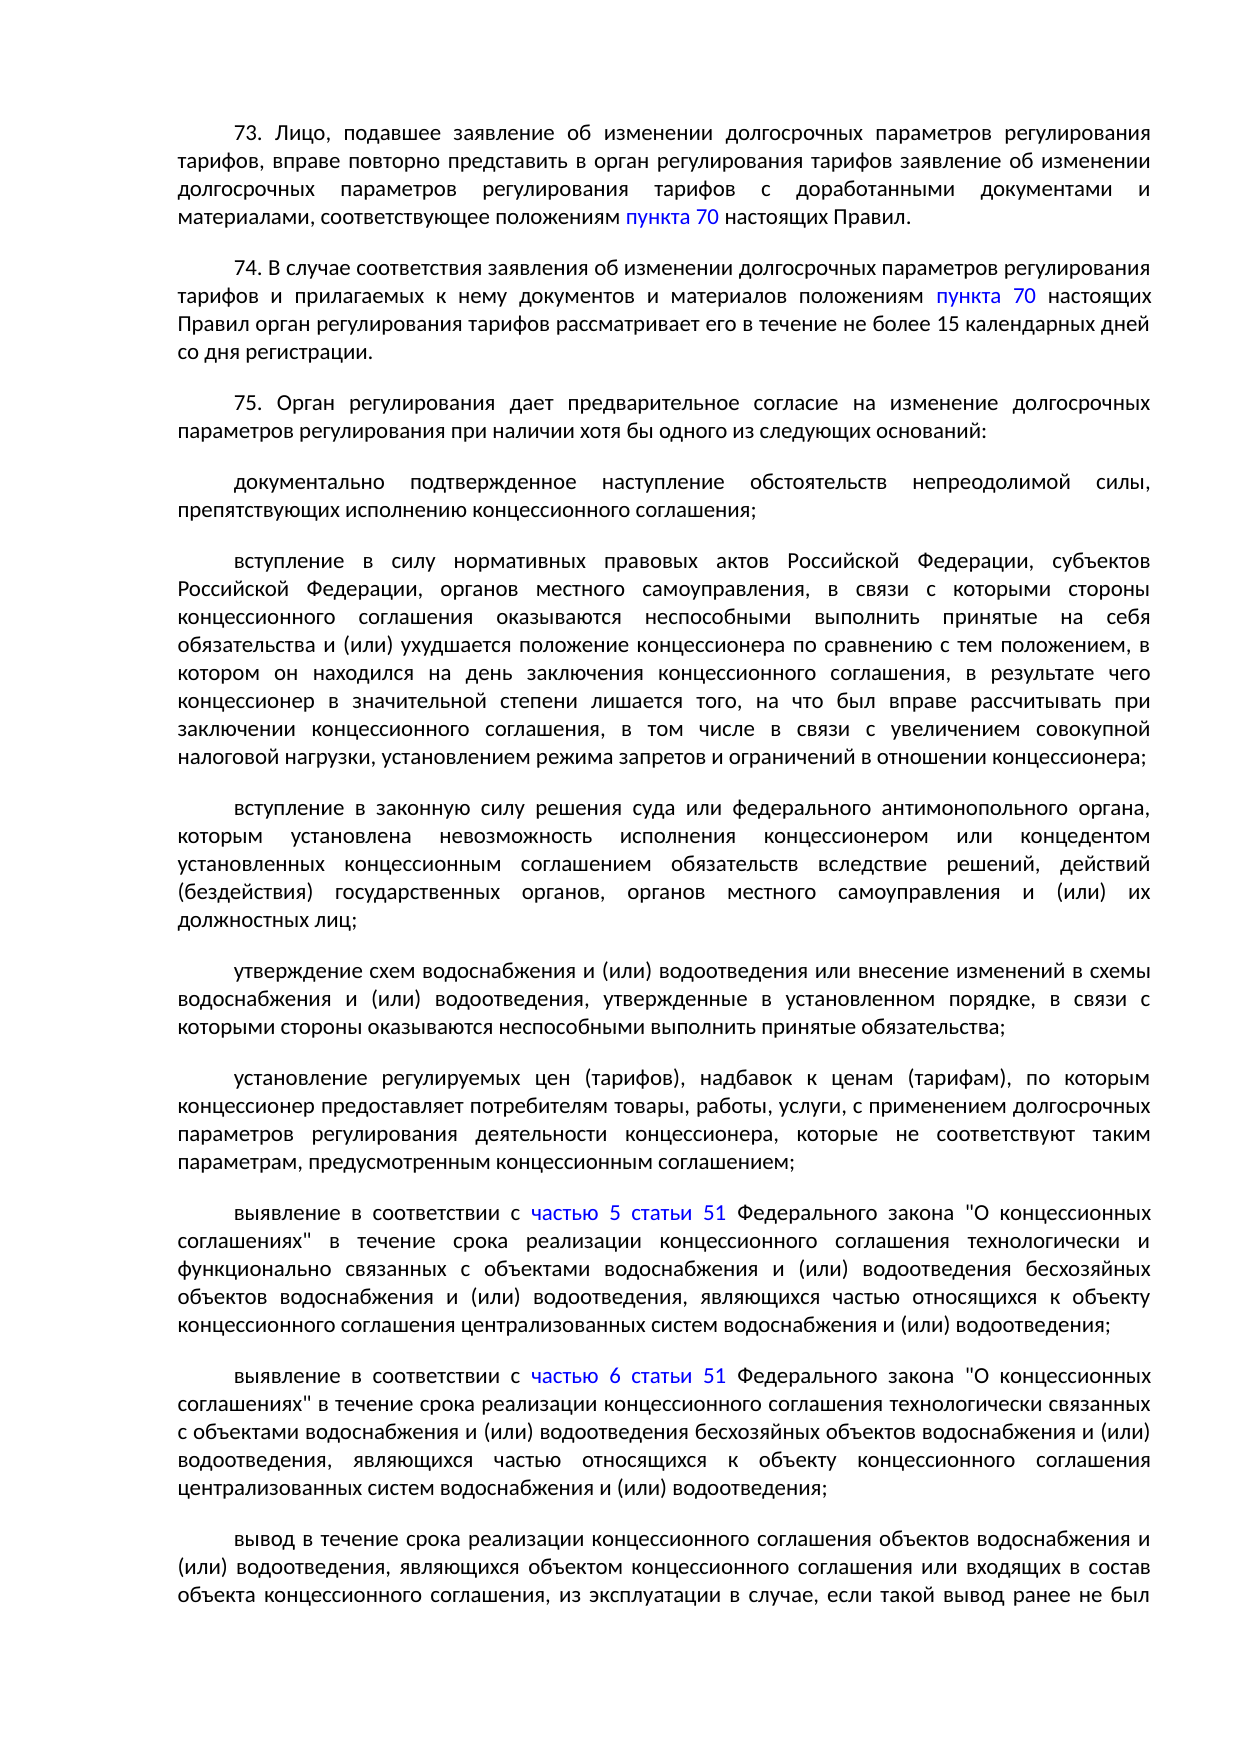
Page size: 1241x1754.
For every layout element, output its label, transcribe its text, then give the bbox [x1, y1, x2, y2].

text 74. В случае соответствия заявления об изменении долгосрочных параметров регулирования тарифов и прилагаемых к нему документов и материалов положениям пункта 70 настоящих Правил орган регулирования тарифов рассматривает его в течение не более 15 календарных дней со дня регистрации. [177, 253, 1152, 365]
text 75. Орган регулирования дает предварительное согласие на изменение долгосрочных параметров регулирования при наличии хотя бы одного из следующих оснований: [177, 388, 1152, 444]
text документально подтвержденное наступление обстоятельств непреодолимой силы, препятствующих исполнению концессионного соглашения; [177, 467, 1152, 523]
text вступление в силу нормативных правовых актов Российской Федерации, субъектов Российской Федерации, органов местного самоуправления, в связи с которыми стороны концессионного соглашения оказываются неспособными выполнить принятые на себя обязательства и (или) ухудшается положение концессионера по сравнению с тем положением, в котором он находился на день заключения концессионного соглашения, в результате чего концессионер в значительной степени лишается того, на что был вправе рассчитывать при заключении концессионного соглашения, в том числе в связи с увеличением совокупной налоговой нагрузки, установлением режима запретов и ограничений в отношении концессионера; [177, 546, 1152, 770]
text утверждение схем водоснабжения и (или) водоотведения или внесение изменений в схемы водоснабжения и (или) водоотведения, утвержденные в установленном порядке, в связи с которыми стороны оказываются неспособными выполнить принятые обязательства; [177, 956, 1152, 1040]
text 73. Лицо, подавшее заявление об изменении долгосрочных параметров регулирования тарифов, вправе повторно представить в орган регулирования тарифов заявление об изменении долгосрочных параметров регулирования тарифов с доработанными документами и материалами, соответствующее положениям пункта 70 настоящих Правил. [177, 118, 1152, 230]
text выявление в соответствии с частью 6 статьи 51 Федерального закона "О концессионных соглашениях" в течение срока реализации концессионного соглашения технологически связанных с объектами водоснабжения и (или) водоотведения бесхозяйных объектов водоснабжения и (или) водоотведения, являющихся частью относящихся к объекту концессионного соглашения централизованных систем водоснабжения и (или) водоотведения; [177, 1361, 1152, 1501]
text вступление в законную силу решения суда или федерального антимонопольного органа, которым установлена невозможность исполнения концессионером или концедентом установленных концессионным соглашением обязательств вследствие решений, действий (бездействия) государственных органов, органов местного самоуправления и (или) их должностных лиц; [177, 793, 1152, 933]
text установление регулируемых цен (тарифов), надбавок к ценам (тарифам), по которым концессионер предоставляет потребителям товары, работы, услуги, с применением долгосрочных параметров регулирования деятельности концессионера, которые не соответствуют таким параметрам, предусмотренным концессионным соглашением; [177, 1063, 1152, 1175]
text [177, 1524, 1152, 1608]
text выявление в соответствии с частью 5 статьи 51 Федерального закона "О концессионных соглашениях" в течение срока реализации концессионного соглашения технологически и функционально связанных с объектами водоснабжения и (или) водоотведения бесхозяйных объектов водоснабжения и (или) водоотведения, являющихся частью относящихся к объекту концессионного соглашения централизованных систем водоснабжения и (или) водоотведения; [177, 1198, 1152, 1338]
